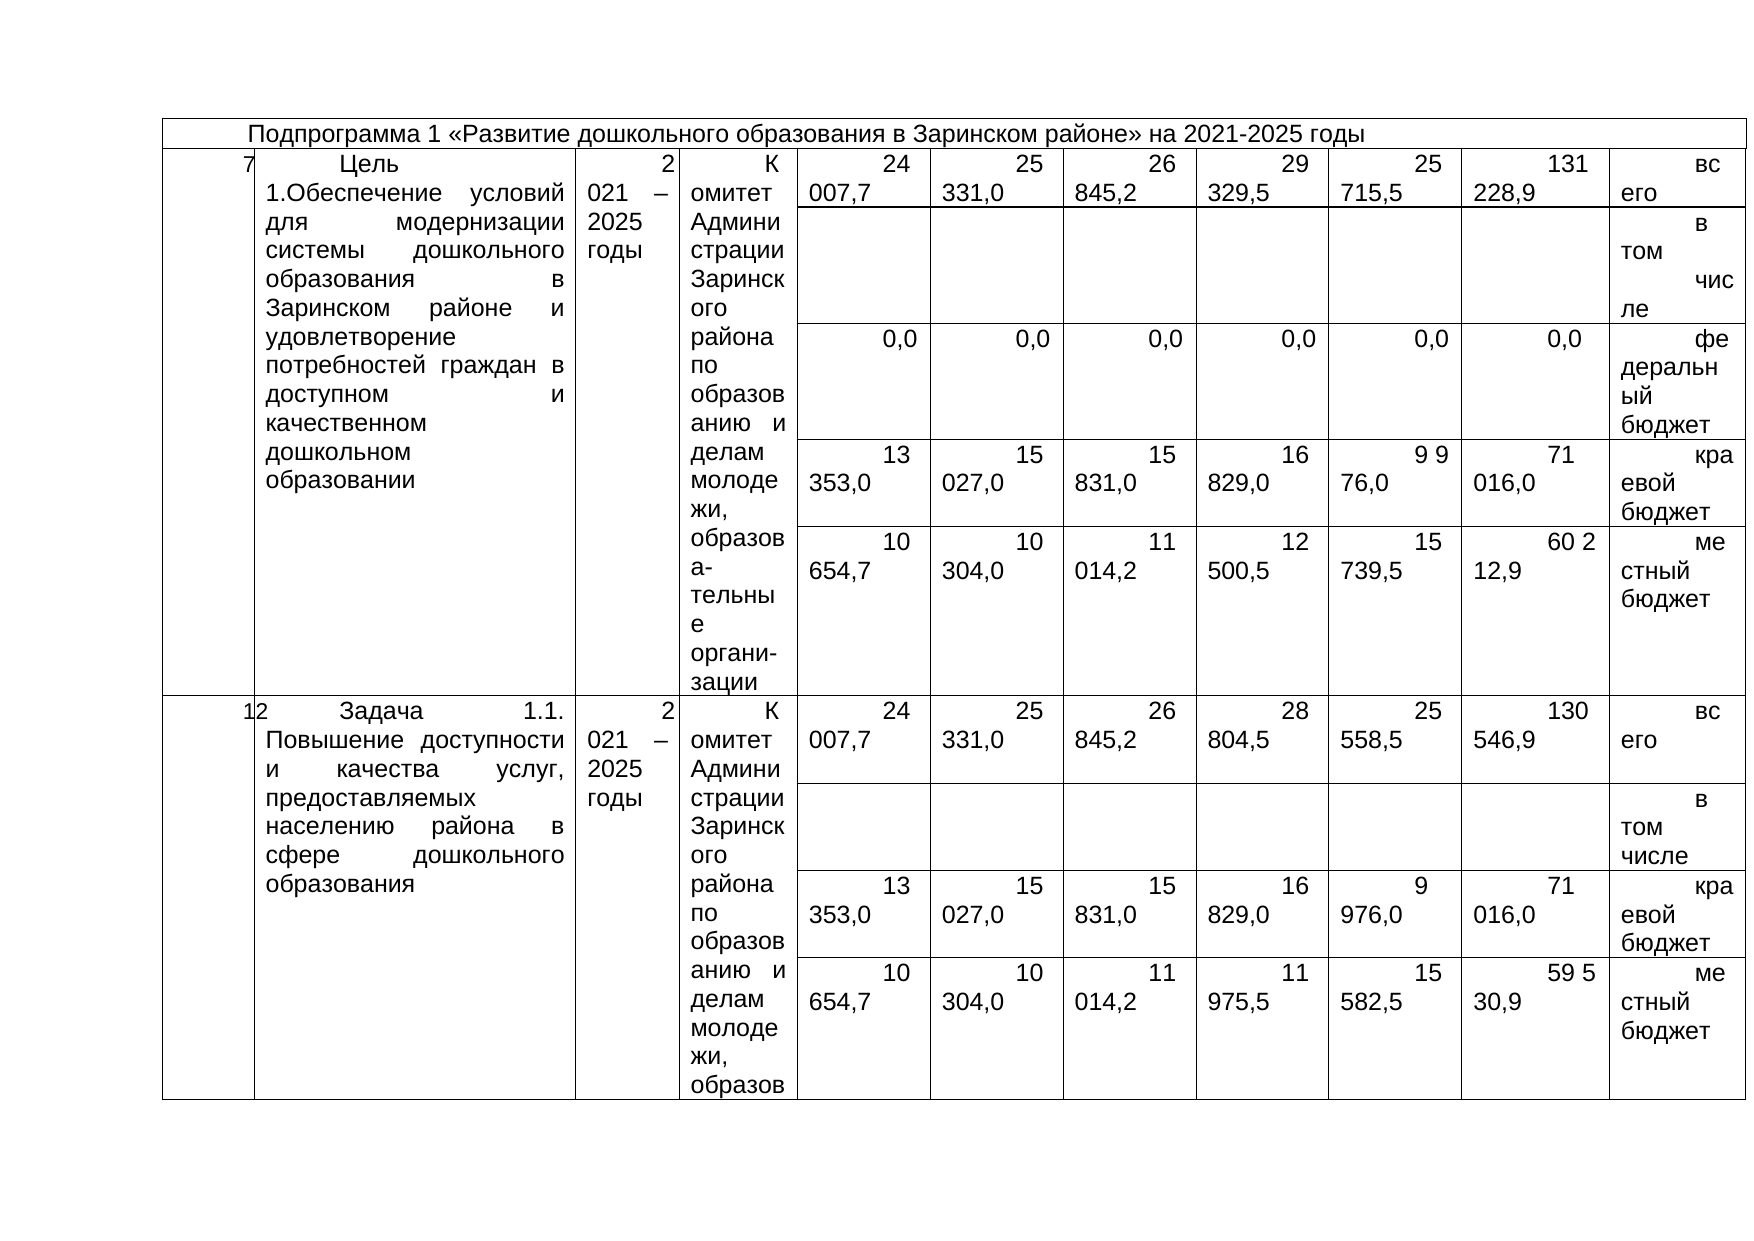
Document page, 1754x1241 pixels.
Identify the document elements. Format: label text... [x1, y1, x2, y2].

table_cell 25 331,0 [931, 696, 1063, 782]
table_cell 11 014,2 [1064, 958, 1196, 1099]
table_cell краевой бюджет [1610, 440, 1745, 526]
table_cell 26 845,2 [1064, 696, 1196, 782]
table_cell 13 353,0 [798, 440, 930, 526]
table_cell 11 014,2 [1064, 527, 1196, 695]
table_cell 10 654,7 [798, 527, 930, 695]
table_cell 29 329,5 [1197, 149, 1328, 206]
table_cell 10 304,0 [931, 527, 1063, 695]
table_cell 10 304,0 [931, 958, 1063, 1099]
table_cell 11 975,5 [1197, 958, 1328, 1099]
table_cell [931, 208, 1063, 322]
table_cell [1064, 784, 1196, 870]
table_cell 15 027,0 [931, 440, 1063, 526]
table_cell 15 831,0 [1064, 871, 1196, 957]
table_cell 25 331,0 [931, 149, 1063, 206]
table_cell 24 007,7 [798, 696, 930, 782]
table_cell 9 976,0 [1329, 871, 1461, 957]
table_cell 0,0 [931, 324, 1063, 438]
table_cell [1329, 208, 1461, 322]
table_cell 2021 –2025 годы [576, 696, 679, 1099]
table_cell [1462, 784, 1609, 870]
table_cell 0,0 [1329, 324, 1461, 438]
table_cell 0,0 [1197, 324, 1328, 438]
table_cell 59 530,9 [1462, 958, 1609, 1099]
table_cell [1197, 784, 1328, 870]
table_cell Подпрограмма 1 «Развитие дошкольного образования в Заринском районе» на 2021-2025 годы [163, 119, 1746, 148]
table_cell 15 582,5 [1329, 958, 1461, 1099]
table_cell 26 845,2 [1064, 149, 1196, 206]
table_cell 15 831,0 [1064, 440, 1196, 526]
table_cell 10 654,7 [798, 958, 930, 1099]
table_cell [798, 784, 930, 870]
table_cell [1329, 784, 1461, 870]
table_cell [798, 208, 930, 322]
table_cell 71 016,0 [1462, 440, 1609, 526]
table_cell в том числе [1610, 208, 1745, 322]
table_cell [163, 696, 254, 1099]
table_cell местный бюджет [1610, 958, 1745, 1099]
table_cell 24 007,7 [798, 149, 930, 206]
table_cell Комитет Администрации Заринского района по образованию и делам молодежи, образова-тельные органи-зации [680, 149, 797, 695]
table_cell 15 739,5 [1329, 527, 1461, 695]
table_cell 131 228,9 [1462, 149, 1609, 206]
table_cell всего [1610, 149, 1745, 206]
table_cell [1064, 208, 1196, 322]
table_cell 16 829,0 [1197, 440, 1328, 526]
table_cell 71 016,0 [1462, 871, 1609, 957]
table_cell 25 558,5 [1329, 696, 1461, 782]
table_cell 12 500,5 [1197, 527, 1328, 695]
table_cell местный бюджет [1610, 527, 1745, 695]
table_cell 0,0 [798, 324, 930, 438]
table_cell [1462, 208, 1609, 322]
table_cell 2021 –2025 годы [576, 149, 679, 695]
table_cell 15 027,0 [931, 871, 1063, 957]
table_cell 9 976,0 [1329, 440, 1461, 526]
table_cell 0,0 [1462, 324, 1609, 438]
table_cell в том числе [1610, 784, 1745, 870]
table_cell всего [1610, 696, 1745, 782]
table_cell краевой бюджет [1610, 871, 1745, 957]
table_cell 0,0 [1064, 324, 1196, 438]
table_cell 16 829,0 [1197, 871, 1328, 957]
table_cell федеральный бюджет [1610, 324, 1745, 438]
table_cell [931, 784, 1063, 870]
table_cell [1197, 208, 1328, 322]
table_cell 13 353,0 [798, 871, 930, 957]
table_cell Задача 1.1. Повышение доступности и качества услуг, предоставляемых населению района в сфере дошкольного образования [255, 696, 575, 1099]
table_cell Цель 1.Обеспечение условий для модернизации системы дошкольного образования в Заринском районе и удовлетворение потребностей граждан в доступном и качественном дошкольном образовании [255, 149, 575, 695]
table_cell 130 546,9 [1462, 696, 1609, 782]
table_cell 28 804,5 [1197, 696, 1328, 782]
table_cell 60 212,9 [1462, 527, 1609, 695]
table_cell 25 715,5 [1329, 149, 1461, 206]
table_cell Комитет Администрации Заринского района по образованию и делам молодежи, образова-тельные органи-зации [680, 696, 797, 1099]
table_cell [163, 149, 254, 695]
